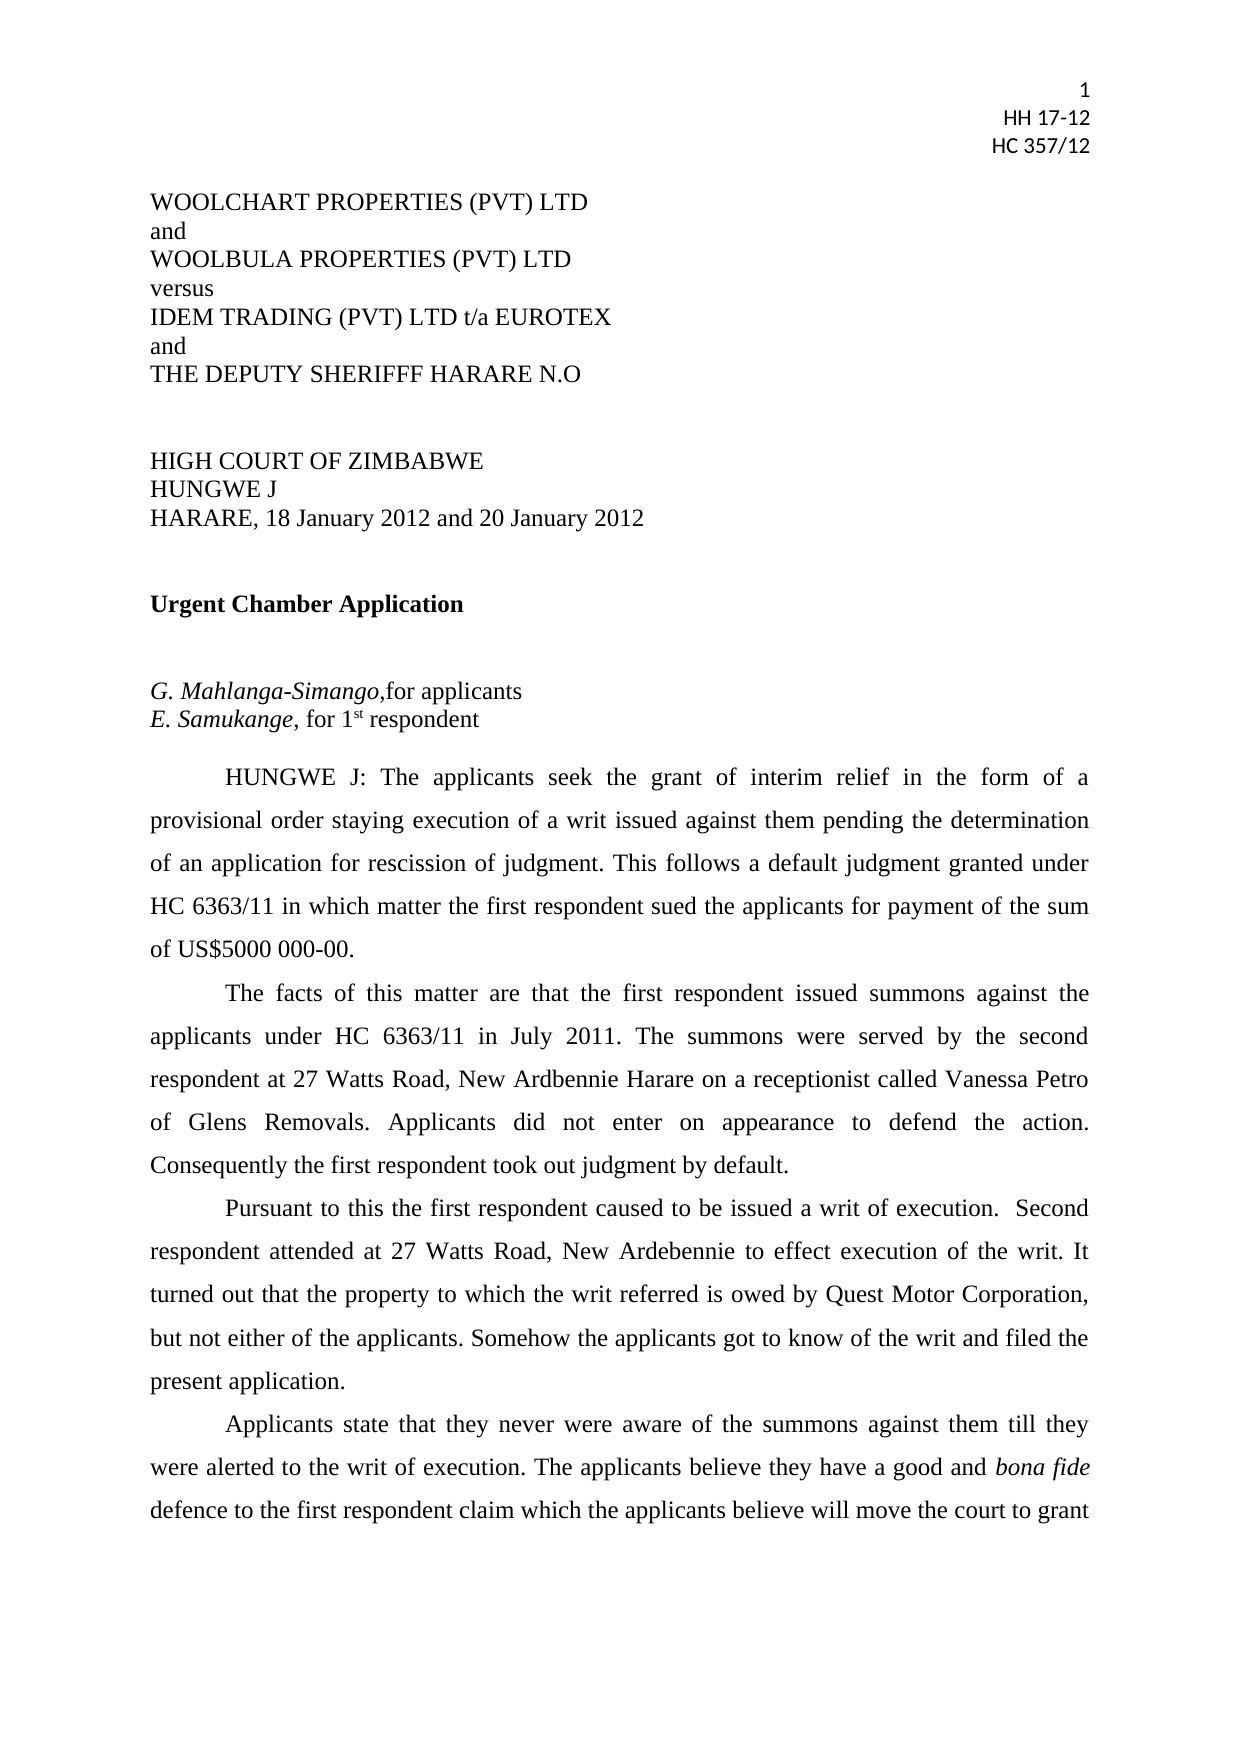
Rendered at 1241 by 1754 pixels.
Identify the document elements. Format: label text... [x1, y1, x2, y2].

text WOOLCHART PROPERTIES (PVT) LTD [150, 187, 1090, 216]
text and [150, 331, 1090, 359]
text HARARE, 18 January 2012 and 20 January 2012 [150, 503, 1090, 532]
text Urgent Chamber Application [150, 589, 1090, 618]
text Pursuant to this the first respondent caused to be issued a writ of execution. Second respondent attended at 27 Watts Road, New Ardebennie to effect execution of the writ. It turned out that the property to which the writ referred is owed by Quest Motor Corporation, but not either of the applicants. Somehow the applicants got to know of the writ and filed the present application. [150, 1193, 1090, 1394]
text THE DEPUTY SHERIFFF HARARE N.O [150, 359, 1090, 388]
text HUNGWE J [150, 474, 1090, 503]
text HIGH COURT OF ZIMBABWE [150, 446, 1090, 474]
text G. Mahlanga-Simango,for applicants [150, 676, 1090, 704]
text versus [150, 273, 1090, 302]
text HUNGWE J: The applicants seek the grant of interim relief in the form of a provisional order staying execution of a writ issued against them pending the determination of an application for rescission of judgment. This follows a default judgment granted under HC 6363/11 in which matter the first respondent sued the applicants for payment of the sum of US$5000 000-00. [150, 762, 1090, 963]
text The facts of this matter are that the first respondent issued summons against the applicants under HC 6363/11 in July 2011. The summons were served by the second respondent at 27 Watts Road, New Ardbennie Harare on a receptionist called Vanessa Petro of Glens Removals. Applicants did not enter on appearance to defend the action. Consequently the first respondent took out judgment by default. [150, 978, 1090, 1179]
text WOOLBULA PROPERTIES (PVT) LTD [150, 244, 1090, 273]
text and [150, 216, 1090, 244]
text E. Samukange, for 1st respondent [150, 704, 1090, 733]
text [150, 1409, 1090, 1524]
text IDEM TRADING (PVT) LTD t/a EUROTEX [150, 302, 1090, 331]
